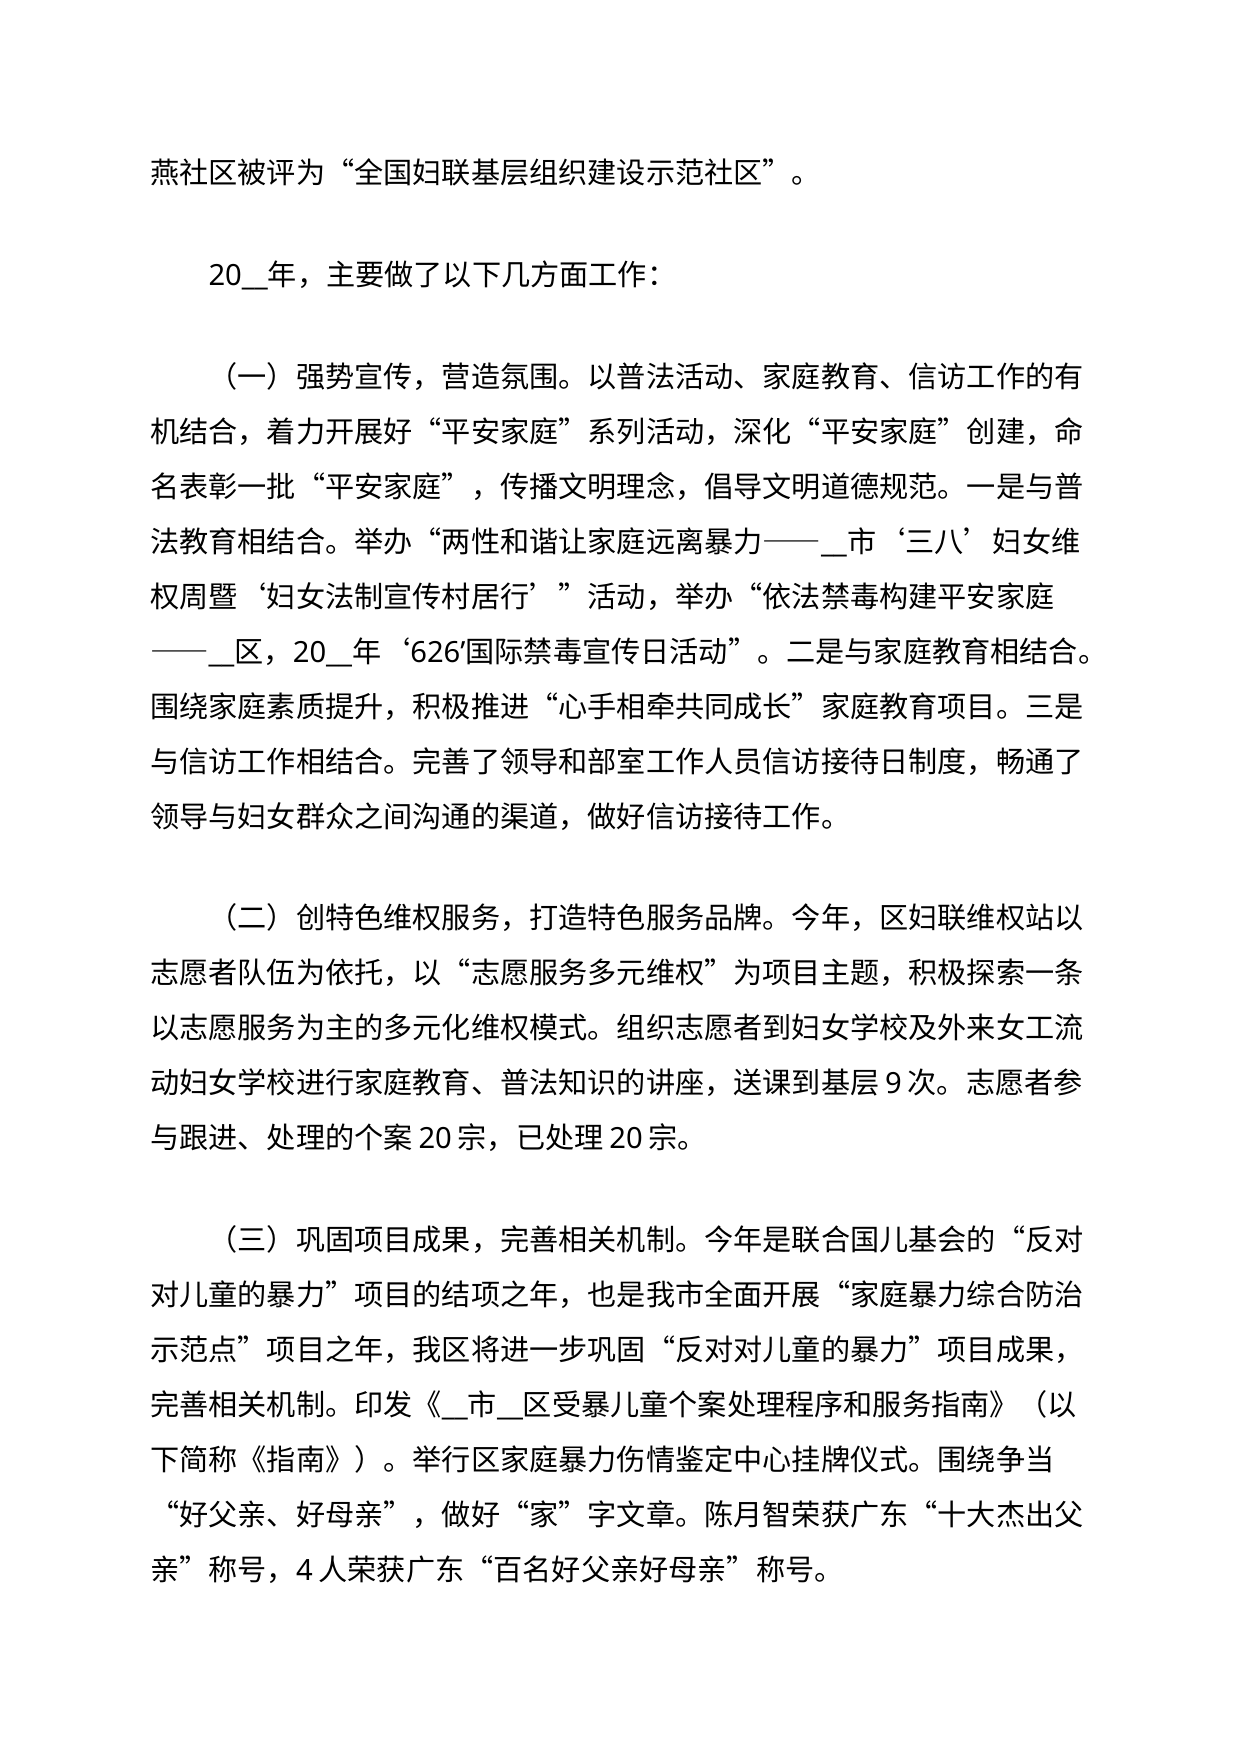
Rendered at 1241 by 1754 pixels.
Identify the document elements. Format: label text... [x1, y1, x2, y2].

text （三）巩固项目成果，完善相关机制。今年是联合国儿基会的“反对对儿童的暴力”项目的结项之年，也是我市全面开展“家庭暴力综合防治示范点”项目之年，我区将进一步巩固“反对对儿童的暴力”项目成果，完善相关机制。印发《__市__区受暴儿童个案处理程序和服务指南》（以下简称《指南》）。举行区家庭暴力伤情鉴定中心挂牌仪式。围绕争当“好父亲、好母亲”，做好“家”字文章。陈月智荣获广东“十大杰出父亲”称号，4人荣获广东“百名好父亲好母亲”称号。 [150, 1217, 1090, 1588]
text （二）创特色维权服务，打造特色服务品牌。今年，区妇联维权站以志愿者队伍为依托，以“志愿服务多元维权”为项目主题，积极探索一条以志愿服务为主的多元化维权模式。组织志愿者到妇女学校及外来女工流动妇女学校进行家庭教育、普法知识的讲座，送课到基层9次。志愿者参与跟进、处理的个案20宗，已处理20宗。 [150, 895, 1090, 1157]
text （一）强势宣传，营造氛围。以普法活动、家庭教育、信访工作的有机结合，着力开展好“平安家庭”系列活动，深化“平安家庭”创建，命名表彰一批“平安家庭”，传播文明理念，倡导文明道德规范。一是与普法教育相结合。举办“两性和谐让家庭远离暴力——__市‘三八’妇女维权周暨‘妇女法制宣传村居行’”活动，举办“依法禁毒构建平安家庭——__区，20__年‘626’国际禁毒宣传日活动”。二是与家庭教育相结合。围绕家庭素质提升，积极推进“心手相牵共同成长”家庭教育项目。三是与信访工作相结合。完善了领导和部室工作人员信访接待日制度，畅通了领导与妇女群众之间沟通的渠道，做好信访接待工作。 [150, 354, 1090, 835]
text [150, 150, 1090, 192]
text 20__年，主要做了以下几方面工作： [150, 252, 1090, 294]
